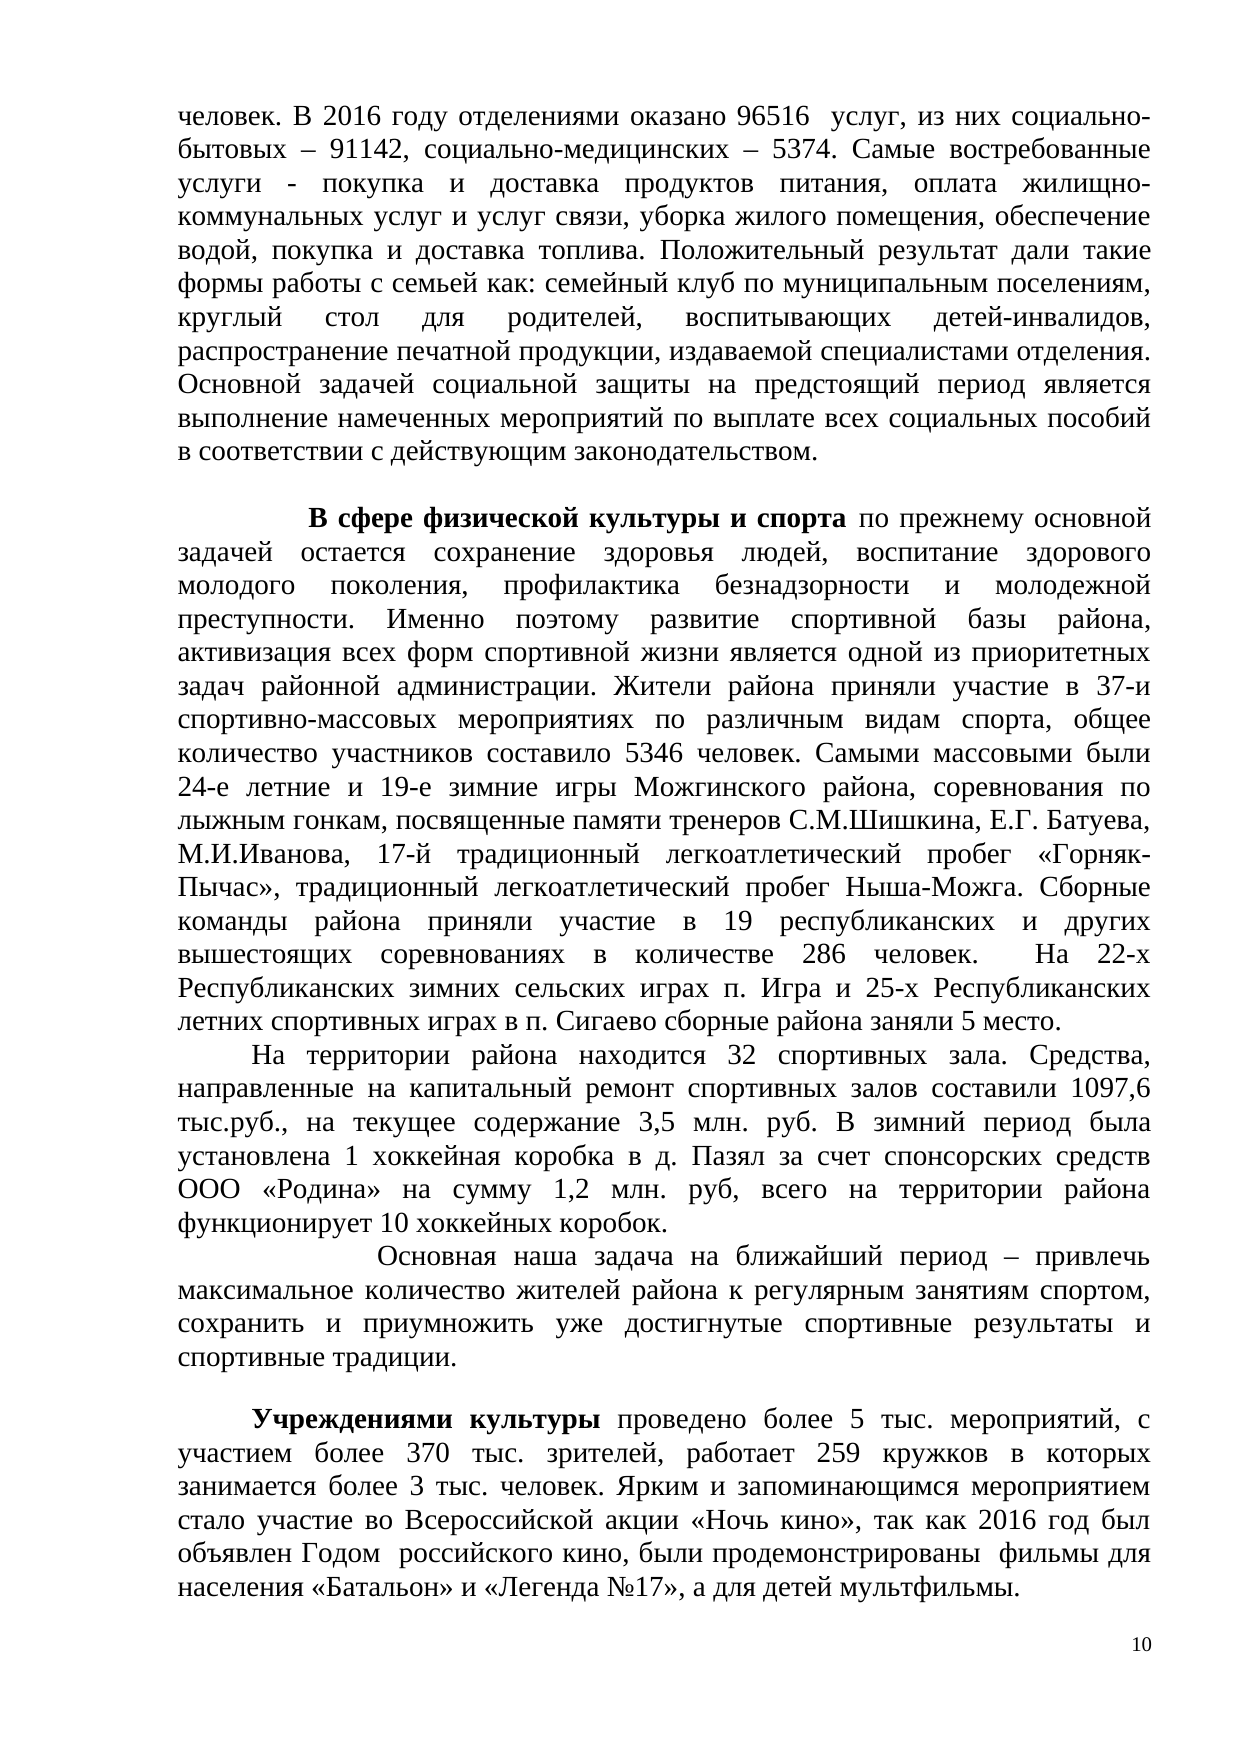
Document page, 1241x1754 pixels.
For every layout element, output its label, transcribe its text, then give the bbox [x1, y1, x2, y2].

text Основная наша задача на ближайший период – привлечь максимальное количество жителей района к регулярным занятиям спортом, сохранить и приумножить уже достигнутые спортивные результаты и спортивные традиции. [177, 1238, 1152, 1372]
text На территории района находится 32 спортивных зала. Средства, направленные на капитальный ремонт спортивных залов составили 1097,6 тыс.руб., на текущее содержание 3,5 млн. руб. В зимний период была установлена 1 хоккейная коробка в д. Пазял за счет спонсорских средств ООО «Родина» на сумму 1,2 млн. руб, всего на территории района функционирует 10 хоккейных коробок. [177, 1037, 1152, 1238]
text В сфере физической культуры и спорта по прежнему основной задачей остается сохранение здоровья людей, воспитание здорового молодого поколения, профилактика безнадзорности и молодежной преступности. Именно поэтому развитие спортивной базы района, активизация всех форм спортивной жизни является одной из приоритетных задач районной администрации. Жители района приняли участие в 37-и спортивно-массовых мероприятиях по различным видам спорта, общее количество участников составило 5346 человек. Самыми массовыми были 24-е летние и 19-е зимние игры Можгинского района, соревнования по лыжным гонкам, посвященные памяти тренеров С.М.Шишкина, Е.Г. Батуева, М.И.Иванова, 17-й традиционный легкоатлетический пробег «Горняк-Пычас», традиционный легкоатлетический пробег Ныша-Можга. Сборные команды района приняли участие в 19 республиканских и других вышестоящих соревнованиях в количестве 286 человек. На 22-х Республиканских зимних сельских играх п. Игра и 25-х Республиканских летних спортивных играх в п. Сигаево сборные района заняли 5 место. [177, 500, 1152, 1037]
text Учреждениями культуры проведено более 5 тыс. мероприятий, с участием более 370 тыс. зрителей, работает 259 кружков в которых занимается более 3 тыс. человек. Ярким и запоминающимся мероприятием стало участие во Всероссийской акции «Ночь кино», так как 2016 год был объявлен Годом российского кино, были продемонстрированы фильмы для населения «Батальон» и «Легенда №17», а для детей мультфильмы. [177, 1401, 1152, 1602]
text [177, 98, 1152, 467]
